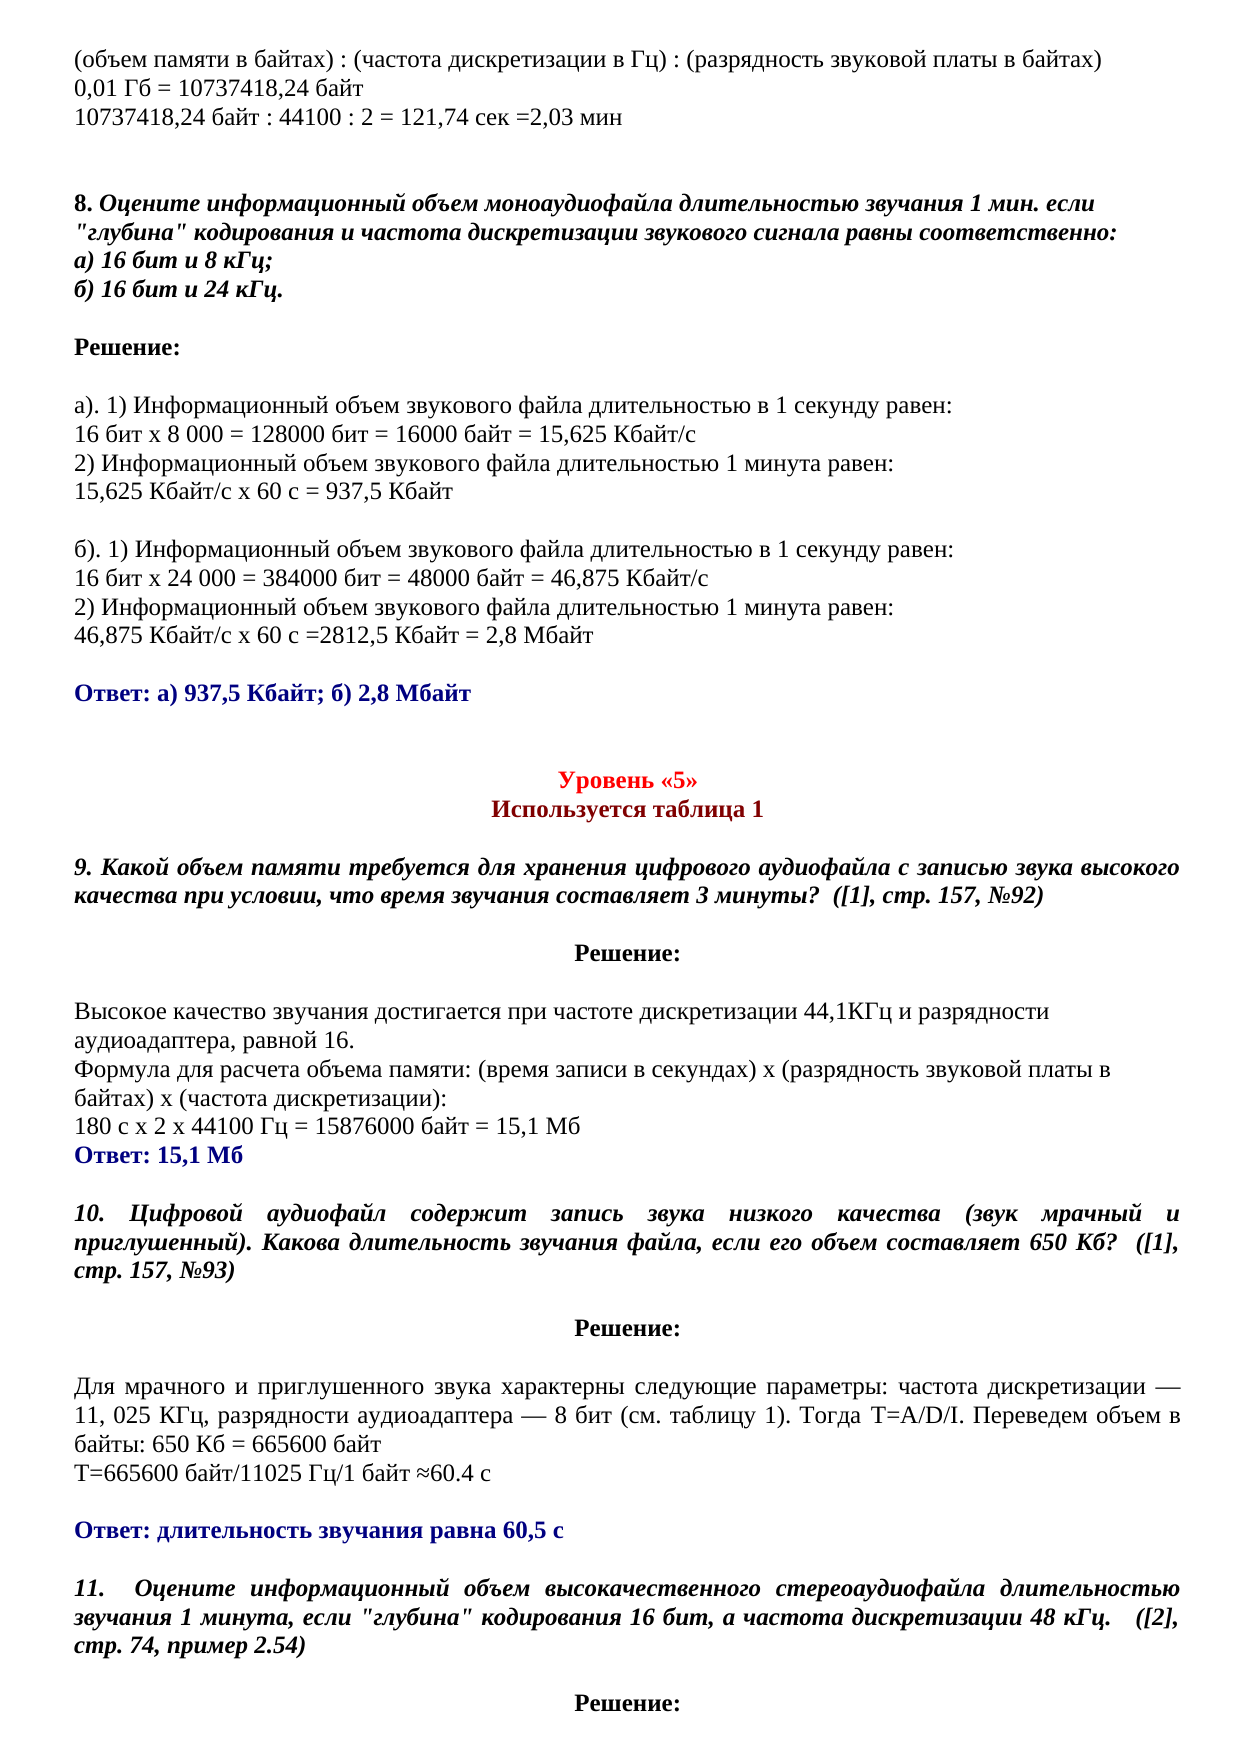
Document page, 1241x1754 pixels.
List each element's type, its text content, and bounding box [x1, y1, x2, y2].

text Используется таблица 1 [74, 794, 1181, 823]
text 8. Оцените информационный объем моноаудиофайла длительностью звучания 1 мин. если "глубина" кодирования и частота дискретизации звукового сигнала равны соответственно: а) 16 бит и 8 кГц; б) 16 бит и 24 кГц. [74, 188, 1181, 303]
text а). 1) Информационный объем звукового файла длительностью секунду равен: 16 бит х 8 000 = 128000 бит = 16000 байт = 15,625 Кбайт/с 2) Информационный объем звукового файла длительностью 1 минута равен: 15,625 Кбайт/с х 60 с = 937,5 Кбайт [74, 390, 1181, 505]
text (объем памяти в байтах) : (частота дискретизации в Гц) : (разрядность звуковой платы в байтах) [74, 44, 1181, 73]
text Решение: [74, 1313, 1181, 1342]
text Высокое качество звучания достигается при частоте дискретизации 44,1КГц и разрядности аудиоадаптера, равной 16. Формула для расчета объема памяти: (время записи в секундах) x (разрядность звуковой платы в байтах) x (частота дискретизации): 180 с х 2 х 44100 Гц = 15876000 байт = 15,1 Мб Ответ: 15,1 Мб [74, 996, 1181, 1169]
text Для мрачного и приглушенного звука характерны следующие параметры: частота дискретизации — 11, 025 КГц, разрядности аудиоадаптера — 8 бит (см. таблицу 1). Тогда T=A/D/I. Переведем объем в байты: 650 Кб = 665600 байт [74, 1371, 1181, 1458]
text 9. Какой объем памяти требуется для хранения цифрового аудиофайла с записью звука высокого качества при условии, что время звучания составляет 3 минуты? ([1], стр. 157, №92) [74, 852, 1181, 909]
text Уровень «5» [74, 765, 1181, 794]
text 0,01 Гб = 10737418,24 байт [74, 73, 1181, 102]
text 11. Оцените информационный объем высокачественного стереоаудиофайла длительностью звучания 1 минута, если "глубина" кодирования 16 бит, а частота дискретизации 48 кГц. ([2], стр. 74, пример 2.54) [74, 1573, 1181, 1659]
text 10. Цифровой аудиофайл содержит запись звука низкого качества (звук мрачный и приглушенный). Какова длительность звучания файла, если его объем составляет 650 Кб? ([1], стр. 157, №93) [74, 1198, 1181, 1284]
text Ответ: а) 937,5 Кбайт; б) 2,8 Мбайт [74, 678, 1181, 707]
text Ответ: длительность звучания равна 60,5 с [74, 1515, 1181, 1544]
text Т=665600 байт/11025 Гц/1 байт ≈60.4 с [74, 1458, 1181, 1486]
text б). 1) Информационный объем звукового файла длительностью секунду равен: 16 бит х 24 000 = 384000 бит = 48000 байт = 46,875 Кбайт/с 2) Информационный объем звукового файла длительностью 1 минута равен: 46,875 Кбайт/с х 60 с =2812,5 Кбайт = 2,8 Мбайт [74, 534, 1181, 649]
text Решение: [74, 1688, 1181, 1717]
text Решение: [74, 938, 1181, 967]
text Решение: [74, 332, 1181, 361]
text 10737418,24 байт : 44100 : 2 = 121,74 сек =2,03 мин [74, 102, 1181, 159]
